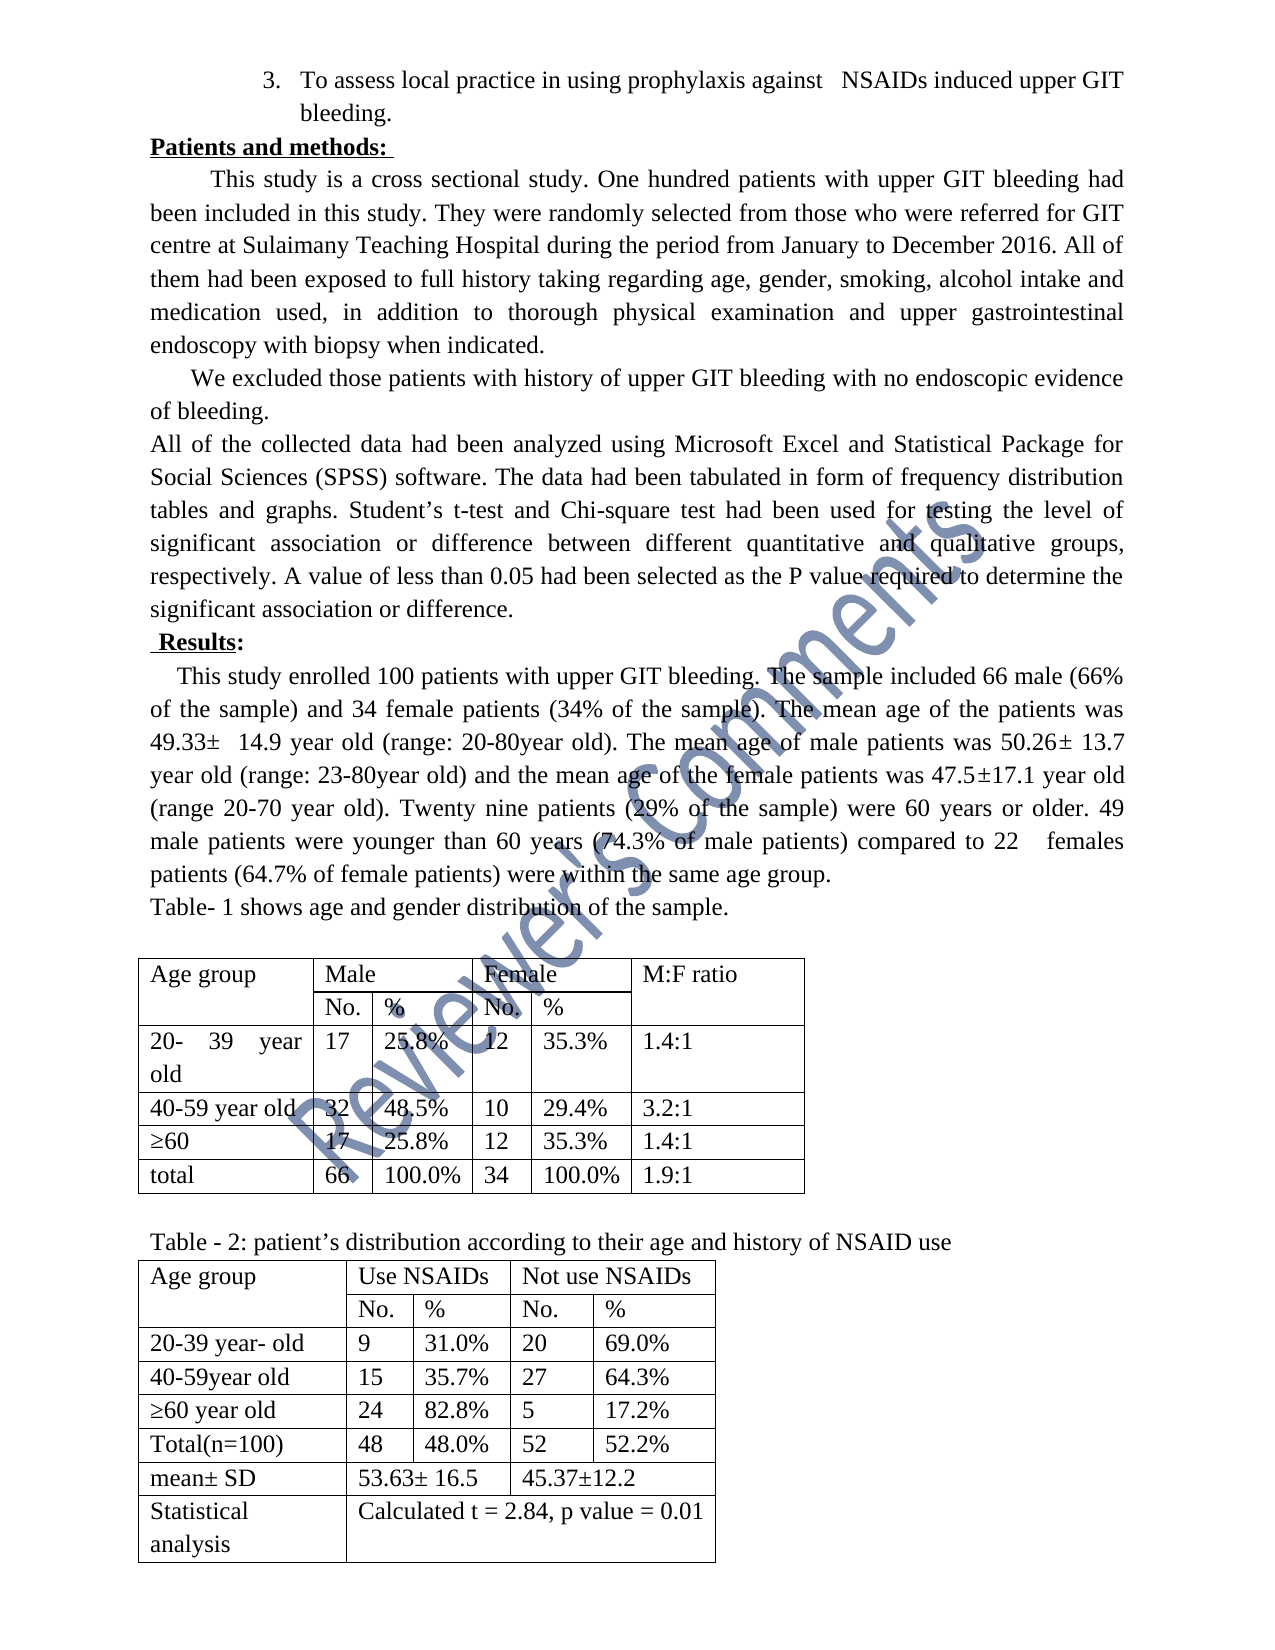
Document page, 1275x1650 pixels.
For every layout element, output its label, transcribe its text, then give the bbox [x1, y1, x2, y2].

table_cell 48.0% [414, 1429, 510, 1462]
text This study enrolled 100 patients with upper GIT bleeding. The sample included 66 male (66% of the sample) and 34 female patients (34% of the sample). The mean age of the patients was 49.33 14.9 year old (range: 20-80year old). The mean age of male patients was 50.26 13.7 year old (range: 23-80year old) and the mean age of the female patients was 47.517.1 year old (range 20-70 year old). Twenty nine patients (29% of the sample) were 60 years or older. 49 male patients were younger than 60 years (74.3% of male patients) compared to 22 females patients (64.7% of female patients) were within the same age group. [150, 661, 1125, 888]
table_cell total [139, 1160, 313, 1193]
table_cell % [532, 993, 631, 1025]
table_cell 17 [314, 1026, 372, 1092]
text Patients and methods: [150, 132, 1125, 160]
table_cell 100.0% [373, 1160, 472, 1193]
table_cell 12 [473, 1126, 531, 1159]
table_cell 20- 39 year old [139, 1026, 313, 1092]
table_cell 32 [314, 1093, 372, 1125]
table_cell 60 [139, 1126, 313, 1159]
table_cell 40-59year old [139, 1362, 346, 1394]
table_cell 69.0% [594, 1328, 715, 1361]
table_cell 35.3% [532, 1126, 631, 1159]
table_cell Total(n=100) [139, 1429, 346, 1462]
table_cell 34 [473, 1160, 531, 1193]
table_cell 31.0% [414, 1328, 510, 1361]
table_cell 35.3% [532, 1026, 631, 1092]
text Table - 2: patient’s distribution according to their age and history of NSAID use [150, 1227, 1125, 1256]
table_cell 82.8% [414, 1395, 510, 1428]
table_cell No. [473, 993, 531, 1025]
table_cell 12 [473, 1026, 531, 1092]
table_cell 1.4:1 [632, 1126, 804, 1159]
text Results: [150, 627, 1125, 656]
table_cell No. [347, 1295, 413, 1327]
table_cell 17.2% [594, 1395, 715, 1428]
table_cell Statistical analysis [139, 1496, 346, 1562]
table_cell ≥60 year old [139, 1395, 346, 1428]
table_header Female [473, 959, 631, 991]
table_header Male [314, 959, 472, 991]
text This study is a cross sectional study. One hundred patients with upper GIT bleeding had been included in this study. They were randomly selected from those who were referred for GIT centre at Sulaimany Teaching Hospital during the period from January to December 2016. All of them had been exposed to full history taking regarding age, gender, smoking, alcohol intake and medication used, in addition to thorough physical examination and upper gastrointestinal endoscopy with biopsy when indicated. [150, 164, 1125, 358]
table_cell 52.2% [594, 1429, 715, 1462]
table_cell 20-39 year- old [139, 1328, 346, 1361]
table_cell % [594, 1295, 715, 1327]
table_cell 17 [314, 1126, 372, 1159]
table_cell No. [314, 993, 372, 1025]
table_cell 66 [314, 1160, 372, 1193]
table_cell 25.8% [373, 1126, 472, 1159]
table_cell 48.5% [373, 1093, 472, 1125]
table_header M:F ratio [632, 959, 804, 1025]
table_header Age group [139, 959, 313, 1025]
table_cell % [414, 1295, 510, 1327]
table_cell 3.2:1 [632, 1093, 804, 1125]
table_cell 29.4% [532, 1093, 631, 1125]
table_cell 1.4:1 [632, 1026, 804, 1092]
table_cell 25.8% [373, 1026, 472, 1092]
table_header Use NSAIDs [347, 1261, 510, 1293]
table_cell 100.0% [532, 1160, 631, 1193]
table_cell 53.63± 16.5 [347, 1463, 510, 1495]
list To assess local practice in using prophylaxis against NSAIDs induced upper GIT bleeding. [262, 66, 1125, 127]
table_cell 35.7% [414, 1362, 510, 1394]
table_header Not use NSAIDs [511, 1261, 715, 1293]
table_cell 20 [511, 1328, 593, 1361]
table_cell 1.9:1 [632, 1160, 804, 1193]
text Table- 1 shows age and gender distribution of the sample. [150, 892, 1125, 921]
table_cell No. [511, 1295, 593, 1327]
table_cell % [373, 993, 472, 1025]
table_cell 40-59 year old [139, 1093, 313, 1125]
table_cell 9 [347, 1328, 413, 1361]
table_cell 10 [473, 1093, 531, 1125]
table_cell 52 [511, 1429, 593, 1462]
table_cell 24 [347, 1395, 413, 1428]
table_cell 27 [511, 1362, 593, 1394]
table_header Age group [139, 1261, 346, 1327]
table_cell 48 [347, 1429, 413, 1462]
table_cell 64.3% [594, 1362, 715, 1394]
table_cell 15 [347, 1362, 413, 1394]
table_cell mean± SD [139, 1463, 346, 1495]
text All of the collected data had been analyzed using Microsoft Excel and Statistical Package for Social Sciences (SPSS) software. The data had been tabulated in form of frequency distribution tables and graphs. Student’s t-test and Chi-square test had been used for testing the level of significant association or difference between different quantitative and qualitative groups, respectively. A value of less than 0.05 had been selected as the P value required to determine the significant association or difference. [150, 429, 1125, 623]
table_cell 5 [511, 1395, 593, 1428]
text We excluded those patients with history of upper GIT bleeding with no endoscopic evidence of bleeding. [150, 363, 1125, 424]
table_cell 45.37±12.2 [511, 1463, 715, 1495]
table_cell Calculated t = 2.84, p value = 0.01 [347, 1496, 715, 1562]
